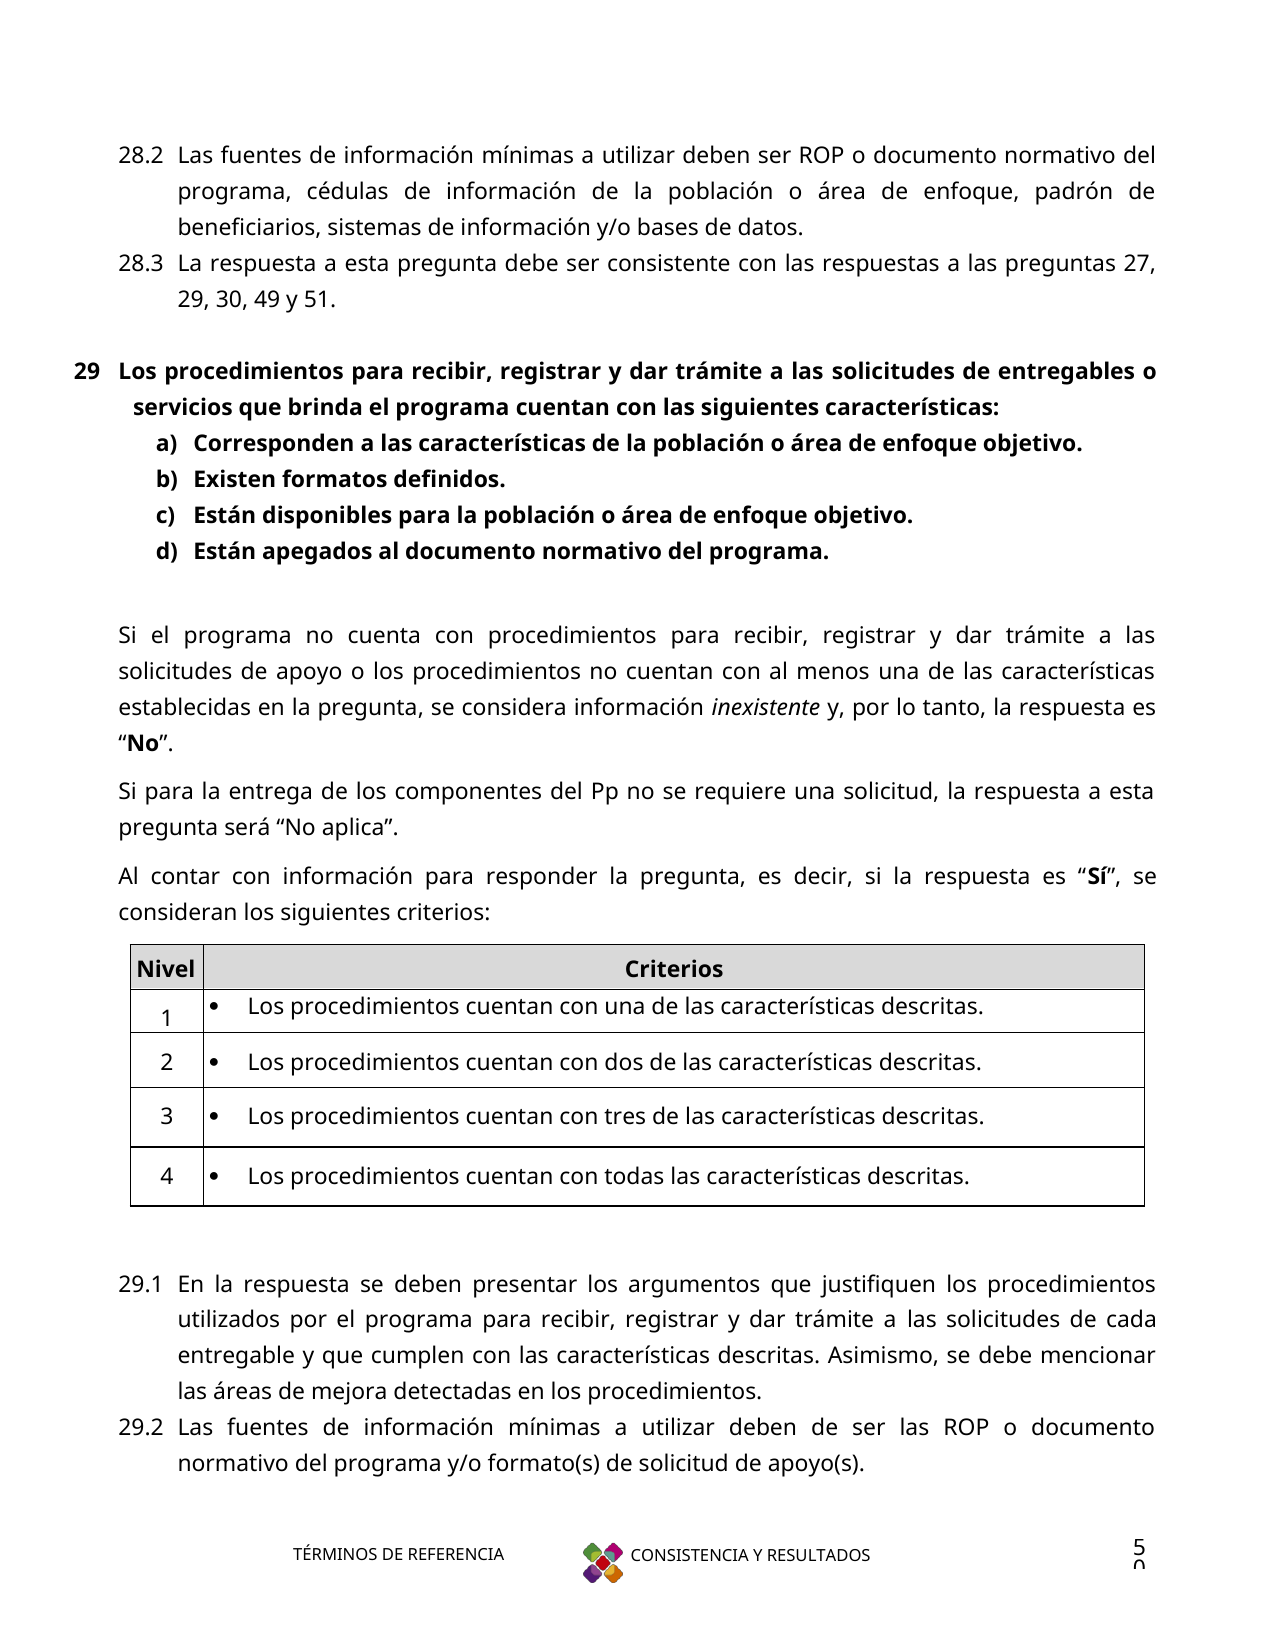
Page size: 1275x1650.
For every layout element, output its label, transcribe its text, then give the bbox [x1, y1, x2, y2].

picture [566, 1535, 661, 1593]
table_cell 4 [131, 1148, 203, 1205]
table_header Nivel [131, 945, 203, 988]
table_cell 3 [131, 1088, 203, 1146]
list La respuesta a esta pregunta debe ser consistente con las respuestas a las preguntas 27, 29, 30, 49 y 51. [118, 247, 1157, 314]
list Las fuentes de información mínimas a utilizar deben de ser las ROP o documento normativo del programa y/o formato(s) de solicitud de apoyo(s). [118, 1411, 1157, 1478]
table_header Criterios [204, 945, 1144, 988]
list Los procedimientos para recibir, registrar y dar trámite a las solicitudes de entregables o servicios que brinda el programa cuentan con las siguientes características: [74, 355, 1157, 422]
table_cell Los procedimientos cuentan con dos de las características descritas. [204, 1033, 1144, 1087]
table_cell 1 [131, 990, 203, 1032]
table_cell Los procedimientos cuentan con todas las características descritas. [204, 1148, 1144, 1205]
text Si el programa no cuenta con procedimientos para recibir, registrar y dar trámite a las solicitudes de apoyo o los procedimientos no cuentan con al menos una de las características establecidas en la pregunta, se considera información inexistente y, por lo tanto, la respuesta es “No”. [118, 619, 1157, 758]
list Están disponibles para la población o área de enfoque objetivo. [156, 499, 1157, 530]
text Si para la entrega de los componentes del Pp no se requiere una solicitud, la respuesta a esta pregunta será “No aplica”. [118, 775, 1157, 842]
table_cell Los procedimientos cuentan con tres de las características descritas. [204, 1088, 1144, 1146]
list Corresponden a las características de la población o área de enfoque objetivo. [156, 427, 1157, 458]
list Existen formatos definidos. [156, 463, 1157, 494]
text Al contar con información para responder la pregunta, es decir, si la respuesta es “Sí”, se consideran los siguientes criterios: [118, 860, 1157, 927]
list Están apegados al documento normativo del programa. [156, 535, 1157, 566]
table_cell 2 [131, 1033, 203, 1087]
table_cell Los procedimientos cuentan con una de las características descritas. [204, 990, 1144, 1032]
list En la respuesta se deben presentar los argumentos que justifiquen los procedimientos utilizados por el programa para recibir, registrar y dar trámite a las solicitudes de cada entregable y que cumplen con las características descritas. Asimismo, se debe mencionar las áreas de mejora detectadas en los procedimientos. [118, 1267, 1157, 1407]
list Las fuentes de información mínimas a utilizar deben ser ROP o documento normativo del programa, cédulas de información de la población o área de enfoque, padrón de beneficiarios, sistemas de información y/o bases de datos. [118, 139, 1157, 242]
